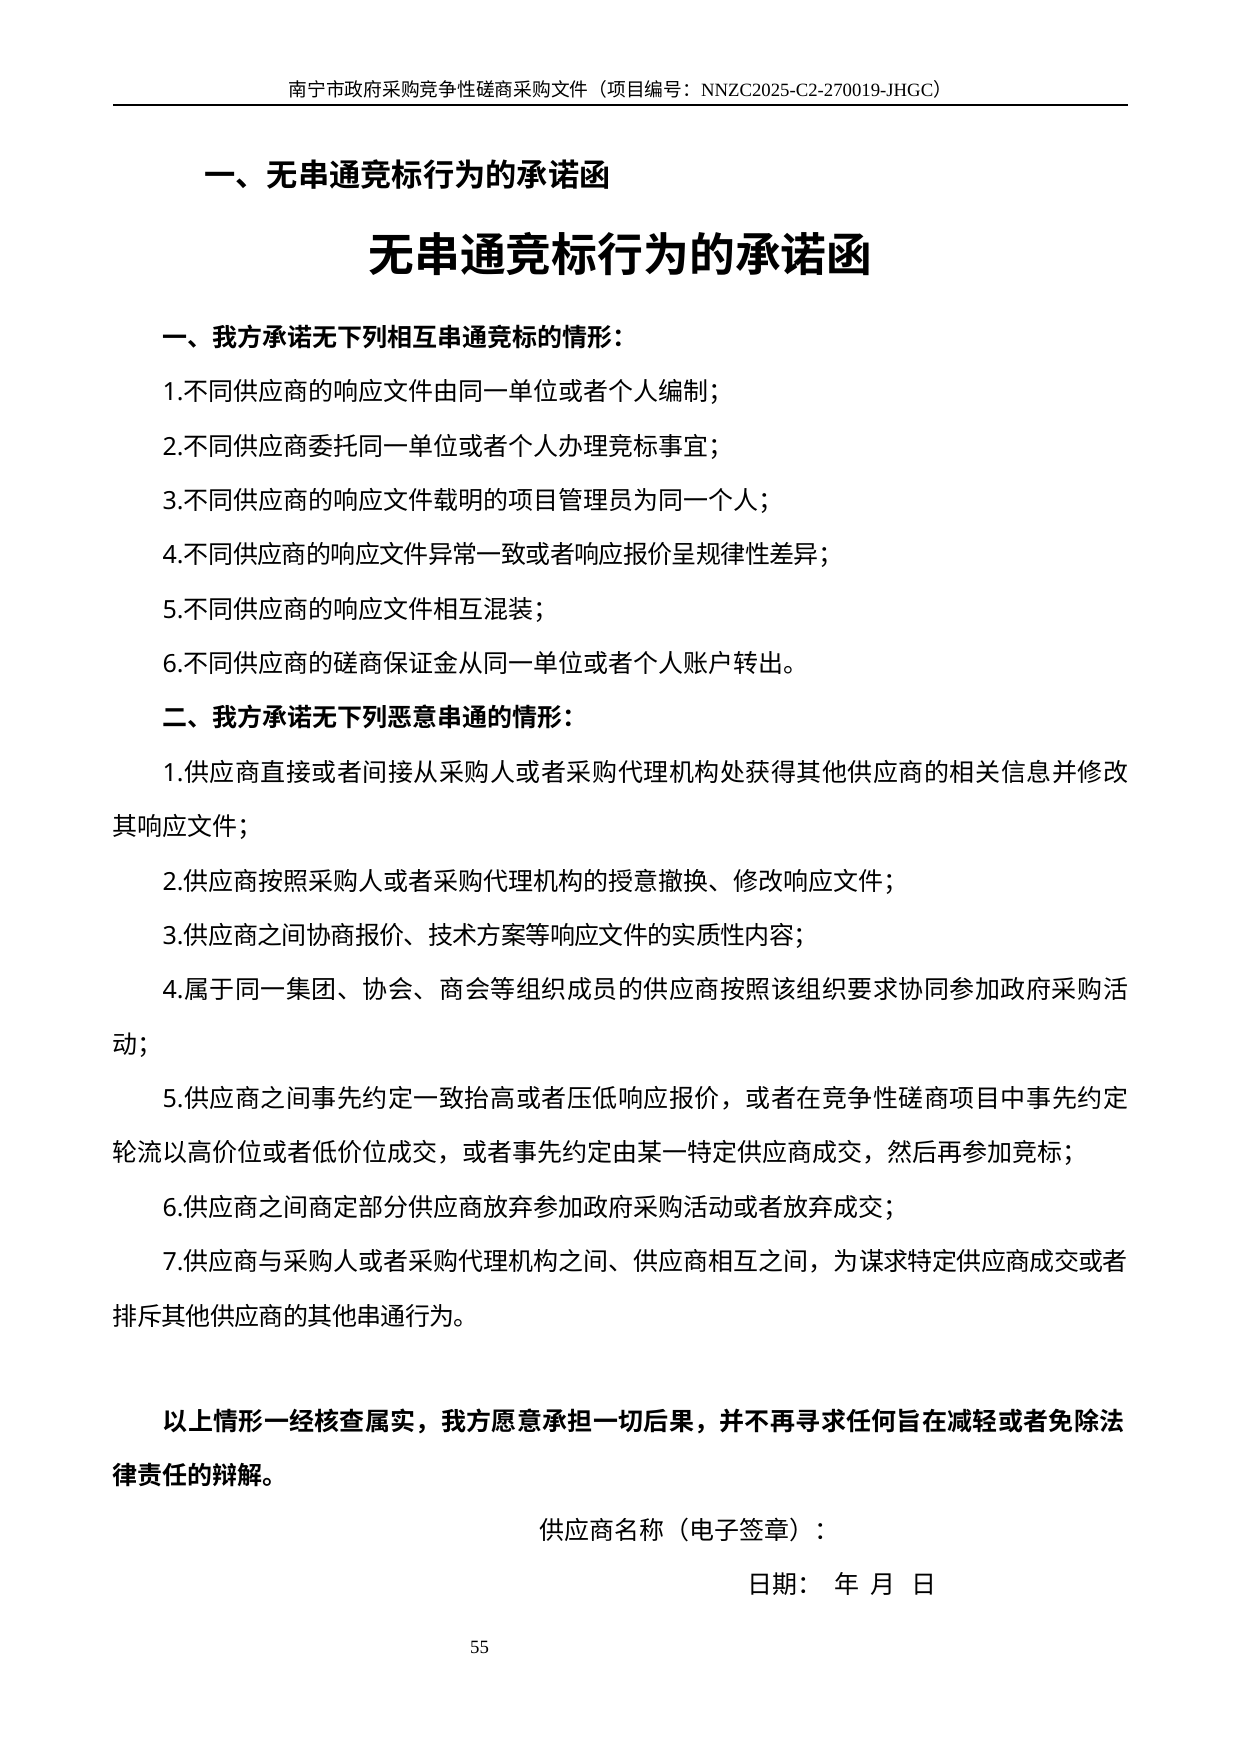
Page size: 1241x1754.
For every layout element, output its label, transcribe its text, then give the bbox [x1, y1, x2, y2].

text 二、我方承诺无下列恶意串通的情形： [112, 698, 1128, 734]
text 6.不同供应商的磋商保证金从同一单位或者个人账户转出。 [112, 643, 1128, 680]
text 2.不同供应商委托同一单位或者个人办理竞标事宜； [112, 426, 1128, 462]
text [137, 1564, 1128, 1601]
text 4.不同供应商的响应文件异常一致或者响应报价呈规律性差异； [112, 535, 1128, 571]
text 5.不同供应商的响应文件相互混装； [112, 589, 1128, 625]
text 1.供应商直接或者间接从采购人或者采购代理机构处获得其他供应商的相关信息并修改其响应文件； [112, 752, 1128, 843]
text 6.供应商之间商定部分供应商放弃参加政府采购活动或者放弃成交； [112, 1187, 1128, 1223]
text 3.不同供应商的响应文件载明的项目管理员为同一个人； [112, 480, 1128, 517]
text 3.供应商之间协商报价、技术方案等响应文件的实质性内容； [112, 915, 1128, 952]
text 1.不同供应商的响应文件由同一单位或者个人编制； [112, 372, 1128, 408]
text 7.供应商与采购人或者采购代理机构之间、供应商相互之间，为谋求特定供应商成交或者排斥其他供应商的其他串通行为。 [112, 1242, 1128, 1332]
text 4.属于同一集团、协会、商会等组织成员的供应商按照该组织要求协同参加政府采购活动； [112, 970, 1128, 1060]
text 供应商名称（电子签章）： [539, 1510, 1128, 1546]
text 以上情形一经核查属实，我方愿意承担一切后果，并不再寻求任何旨在减轻或者免除法律责任的辩解。 [112, 1401, 1128, 1492]
text 一、无串通竞标行为的承诺函 [112, 150, 1128, 195]
text 一、我方承诺无下列相互串通竞标的情形： [112, 317, 1128, 353]
text 2.供应商按照采购人或者采购代理机构的授意撤换、修改响应文件； [112, 861, 1128, 897]
text 5.供应商之间事先约定一致抬高或者压低响应报价，或者在竞争性磋商项目中事先约定轮流以高价位或者低价位成交，或者事先约定由某一特定供应商成交，然后再参加竞标； [112, 1078, 1128, 1169]
text 无串通竞标行为的承诺函 [112, 218, 1128, 284]
